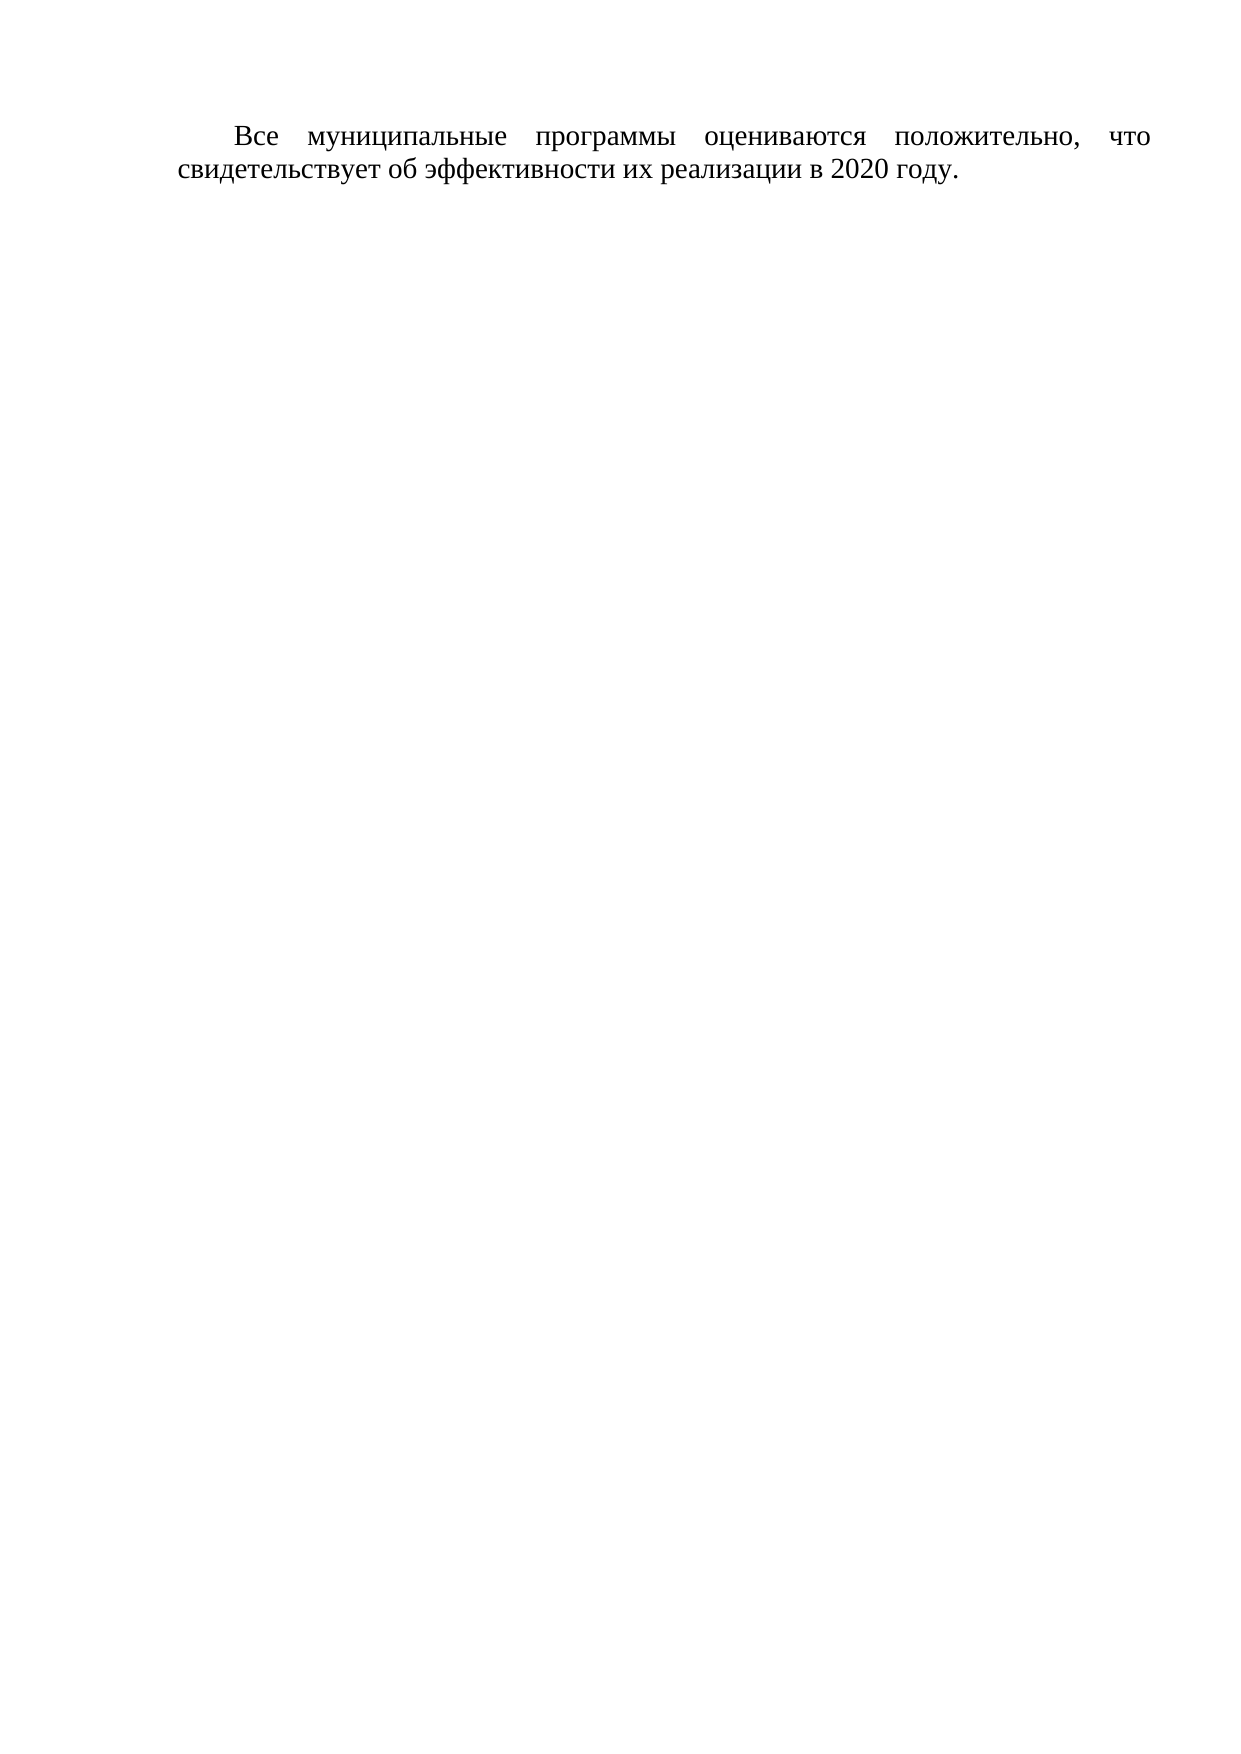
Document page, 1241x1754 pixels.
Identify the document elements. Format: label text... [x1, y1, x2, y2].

text Все муниципальные программы оцениваются положительно, что свидетельствует об эффективности их реализации в 2020 году. [177, 118, 1152, 185]
